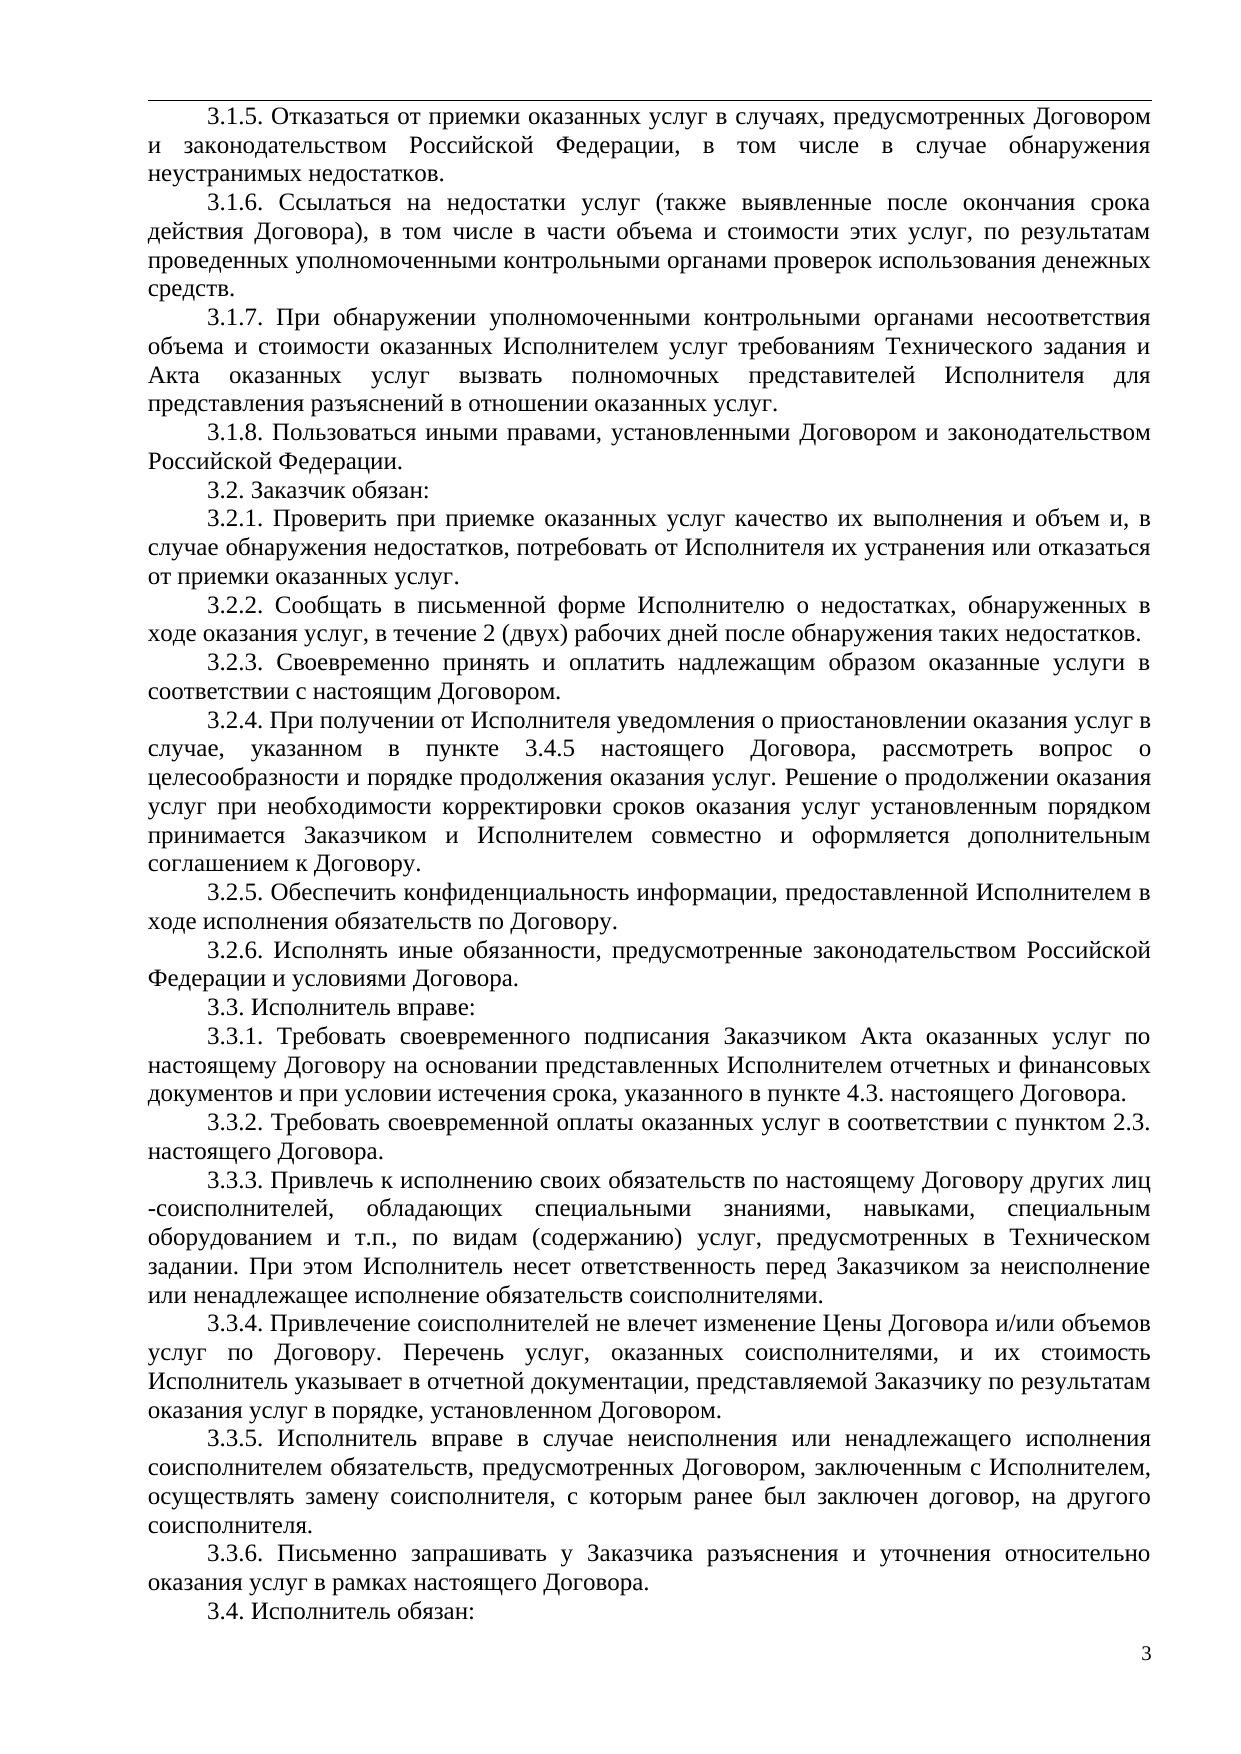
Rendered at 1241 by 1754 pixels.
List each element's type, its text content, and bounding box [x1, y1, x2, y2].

text 3.4. Исполнитель обязан: [148, 1596, 1152, 1625]
text 3.3.1. Требовать своевременного подписания Заказчиком Акта оказанных услуг по настоящему Договору на основании представленных Исполнителем отчетных и финансовых документов и при условии истечения срока, указанного в пункте 4.3. настоящего Договора. [148, 1021, 1152, 1107]
text 3.3.5. Исполнитель вправе в случае неисполнения или ненадлежащего исполнения соисполнителем обязательств, предусмотренных Договором, заключенным с Исполнителем, осуществлять замену соисполнителя, с которым ранее был заключен договор, на другого соисполнителя. [148, 1423, 1152, 1538]
text 3.3.6. Письменно запрашивать у Заказчика разъяснения и уточнения относительно оказания услуг в рамках настоящего Договора. [148, 1538, 1152, 1596]
text 3.2. Заказчик обязан: [148, 475, 1152, 503]
text 3.3.4. Привлечение соисполнителей не влечет изменение Цены Договора и/или объемов услуг по Договору. Перечень услуг, оказанных соисполнителями, и их стоимость Исполнитель указывает в отчетной документации, представляемой Заказчику по результатам оказания услуг в порядке, установленном Договором. [148, 1308, 1152, 1423]
text 3.1.7. При обнаружении уполномоченными контрольными органами несоответствия объема и стоимости оказанных Исполнителем услуг требованиям Технического задания и Акта оказанных услуг вызвать полномочных представителей Исполнителя для представления разъяснений в отношении оказанных услуг. [148, 302, 1152, 417]
text 3.2.4. При получении от Исполнителя уведомления о приостановлении оказания услуг в случае, указанном в пункте 3.4.5 настоящего Договора, рассмотреть вопрос о целесообразности и порядке продолжения оказания услуг. Решение о продолжении оказания услуг при необходимости корректировки сроков оказания услуг установленным порядком принимается Заказчиком и Исполнителем совместно и оформляется дополнительным соглашением к Договору. [148, 705, 1152, 877]
text 3.3. Исполнитель вправе: [148, 992, 1152, 1021]
text 3.1.6. Ссылаться на недостатки услуг (также выявленные после окончания срока действия Договора), в том числе в части объема и стоимости этих услуг, по результатам проведенных уполномоченными контрольными органами проверок использования денежных средств. [148, 187, 1152, 302]
text 3.2.1. Проверить при приемке оказанных услуг качество их выполнения и объем и, в случае обнаружения недостатков, потребовать от Исполнителя их устранения или отказаться от приемки оказанных услуг. [148, 503, 1152, 590]
text 3.2.3. Своевременно принять и оплатить надлежащим образом оказанные услуги в соответствии с настоящим Договором. [148, 647, 1152, 705]
text 3.2.5. Обеспечить конфиденциальность информации, предоставленной Исполнителем в ходе исполнения обязательств по Договору. [148, 877, 1152, 935]
text 3.2.2. Сообщать в письменной форме Исполнителю о недостатках, обнаруженных в ходе оказания услуг, в течение 2 (двух) рабочих дней после обнаружения таких недостатков. [148, 590, 1152, 647]
text 3.1.8. Пользоваться иными правами, установленными Договором и законодательством Российской Федерации. [148, 417, 1152, 475]
text 3.3.3. Привлечь к исполнению своих обязательств по настоящему Договору других лиц -соисполнителей, обладающих специальными знаниями, навыками, специальным оборудованием и т.п., по видам (содержанию) услуг, предусмотренных в Техническом задании. При этом Исполнитель несет ответственность перед Заказчиком за неисполнение или ненадлежащее исполнение обязательств соисполнителями. [148, 1165, 1152, 1308]
text 3.1.5. Отказаться от приемки оказанных услуг в случаях, предусмотренных Договором и законодательством Российской Федерации, в том числе в случае обнаружения неустранимых недостатков. [148, 101, 1152, 187]
text 3.3.2. Требовать своевременной оплаты оказанных услуг в соответствии с пунктом 2.3. настоящего Договора. [148, 1107, 1152, 1165]
text 3.2.6. Исполнять иные обязанности, предусмотренные законодательством Российской Федерации и условиями Договора. [148, 935, 1152, 992]
